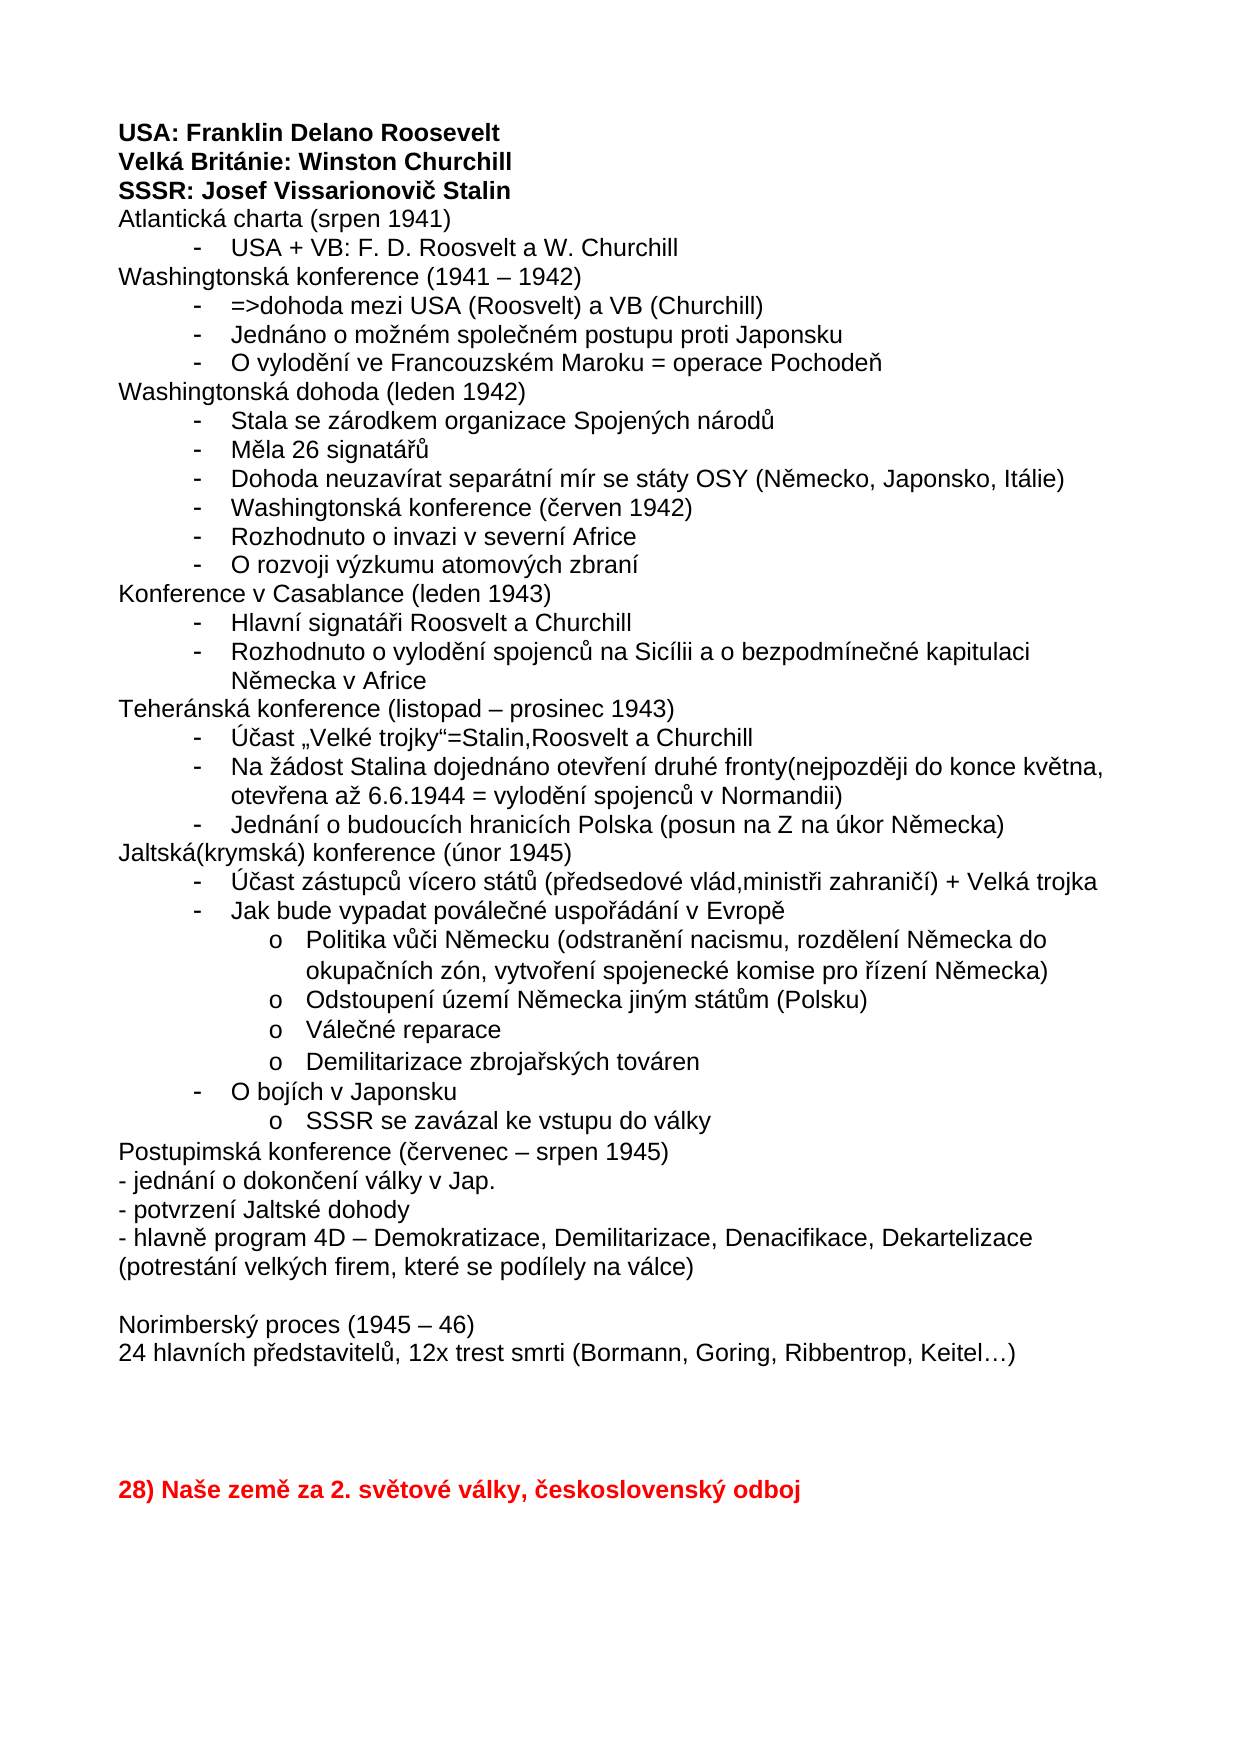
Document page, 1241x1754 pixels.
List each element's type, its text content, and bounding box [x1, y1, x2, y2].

list O rozvoji výzkumu atomových zbraní [193, 550, 1122, 579]
list =>dohoda mezi USA (Roosvelt) a VB (Churchill) [193, 291, 1122, 319]
text Atlantická charta (srpen 1941) [118, 204, 1122, 233]
list Rozhodnuto o invazi v severní Africe [193, 521, 1122, 550]
list Válečné reparace [268, 1016, 1122, 1046]
text Konference v Casablance (leden 1943) [118, 579, 1122, 608]
list Demilitarizace zbrojařských továren [268, 1046, 1122, 1077]
text Jaltská(krymská) konference (únor 1945) [118, 838, 1122, 867]
list O vylodění ve Francouzském Maroku = operace Pochodeň [193, 348, 1122, 377]
text 28) Naše země za 2. světové války, československý odboj [118, 1475, 1122, 1504]
text Teheránská konference (listopad – prosinec 1943) [118, 694, 1122, 723]
list Dohoda neuzavírat separátní mír se státy OSY (Německo, Japonsko, Itálie) [193, 464, 1122, 493]
text Washingtonská konference (1941 – 1942) [118, 262, 1122, 291]
text - potvrzení Jaltské dohody [118, 1195, 1122, 1223]
text Postupimská konference (červenec – srpen 1945) [118, 1137, 1122, 1166]
text USA: Franklin Delano Roosevelt [118, 118, 1122, 147]
list Politika vůči Německu (odstranění nacismu, rozdělení Německa do okupačních zón, vytvoření spojenecké komise pro řízení Německa) [268, 925, 1122, 984]
text SSSR: Josef Vissarionovič Stalin [118, 176, 1122, 204]
list Odstoupení území Německa jiným státům (Polsku) [268, 984, 1122, 1016]
list Washingtonská konference (červen 1942) [193, 493, 1122, 521]
list Měla 26 signatářů [193, 435, 1122, 464]
text Washingtonská dohoda (leden 1942) [118, 377, 1122, 406]
list Jednání o budoucích hranicích Polska (posun na Z na úkor Německa) [193, 809, 1122, 838]
list Rozhodnuto o vylodění spojenců na Sicílii a o bezpodmínečné kapitulaci Německa v Africe [193, 637, 1122, 694]
list Hlavní signatáři Roosvelt a Churchill [193, 608, 1122, 637]
list Na žádost Stalina dojednáno otevření druhé fronty(nejpozději do konce května, otevřena až 6.6.1944 = vylodění spojenců v Normandii) [193, 752, 1122, 809]
text Norimberský proces (1945 – 46) [118, 1310, 1122, 1338]
text Velká Británie: Winston Churchill [118, 147, 1122, 176]
text - jednání o dokončení války v Jap. [118, 1166, 1122, 1195]
list Účast zástupců vícero států (předsedové vlád,ministři zahraničí) + Velká trojka [193, 867, 1122, 896]
list Jednáno o možném společném postupu proti Japonsku [193, 319, 1122, 348]
text 24 hlavních představitelů, 12x trest smrti (Bormann, Goring, Ribbentrop, Keitel…) [118, 1338, 1122, 1367]
list USA + VB: F. D. Roosvelt a W. Churchill [193, 233, 1122, 262]
list O bojích v Japonsku [193, 1077, 1122, 1106]
list Účast „Velké trojky“=Stalin,Roosvelt a Churchill [193, 723, 1122, 752]
list SSSR se zavázal ke vstupu do války [268, 1106, 1122, 1137]
text - hlavně program 4D – Demokratizace, Demilitarizace, Denacifikace, Dekartelizace (potrestání velkých firem, které se podílely na válce) [118, 1223, 1122, 1281]
list Stala se zárodkem organizace Spojených národů [193, 406, 1122, 435]
list Jak bude vypadat poválečné uspořádání v Evropě [193, 896, 1122, 925]
